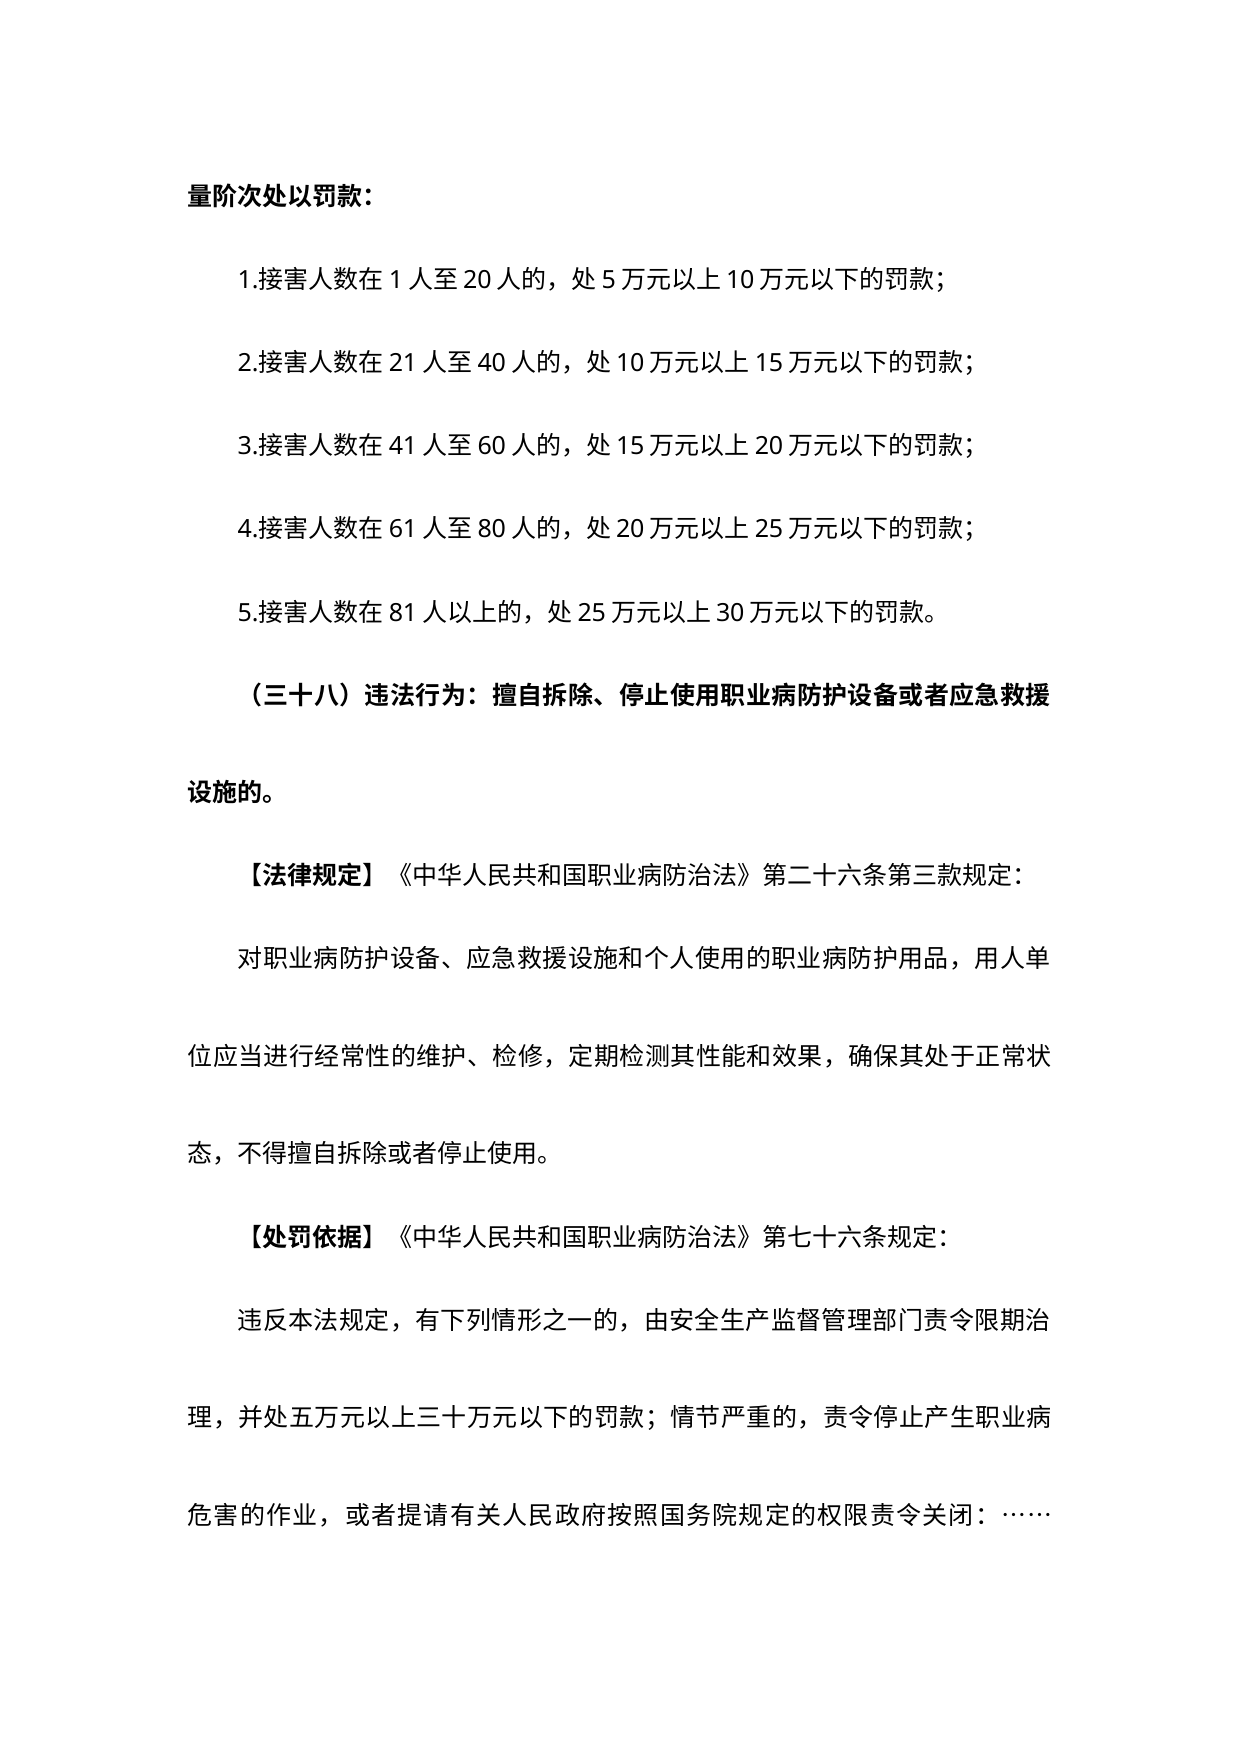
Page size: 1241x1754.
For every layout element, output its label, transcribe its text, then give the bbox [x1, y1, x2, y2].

text 4.接害人数在61人至80人的，处20万元以上25万元以下的罚款； [187, 494, 1053, 559]
text 5.接害人数在81人以上的，处25万元以上30万元以下的罚款。 [187, 578, 1053, 643]
text （三十八）违法行为：擅自拆除、停止使用职业病防护设备或者应急救援设施的。 [187, 661, 1053, 823]
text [187, 162, 1053, 227]
text 【处罚依据】《中华人民共和国职业病防治法》第七十六条规定： [187, 1203, 1053, 1268]
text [187, 1286, 1053, 1546]
text 对职业病防护设备、应急救援设施和个人使用的职业病防护用品，用人单位应当进行经常性的维护、检修，定期检测其性能和效果，确保其处于正常状态，不得擅自拆除或者停止使用。 [187, 924, 1053, 1184]
text 【法律规定】《中华人民共和国职业病防治法》第二十六条第三款规定： [187, 841, 1053, 906]
text 1.接害人数在1人至20人的，处5万元以上10万元以下的罚款； [187, 245, 1053, 310]
text 2.接害人数在21人至40人的，处10万元以上15万元以下的罚款； [187, 328, 1053, 393]
text 3.接害人数在41人至60人的，处15万元以上20万元以下的罚款； [187, 411, 1053, 476]
